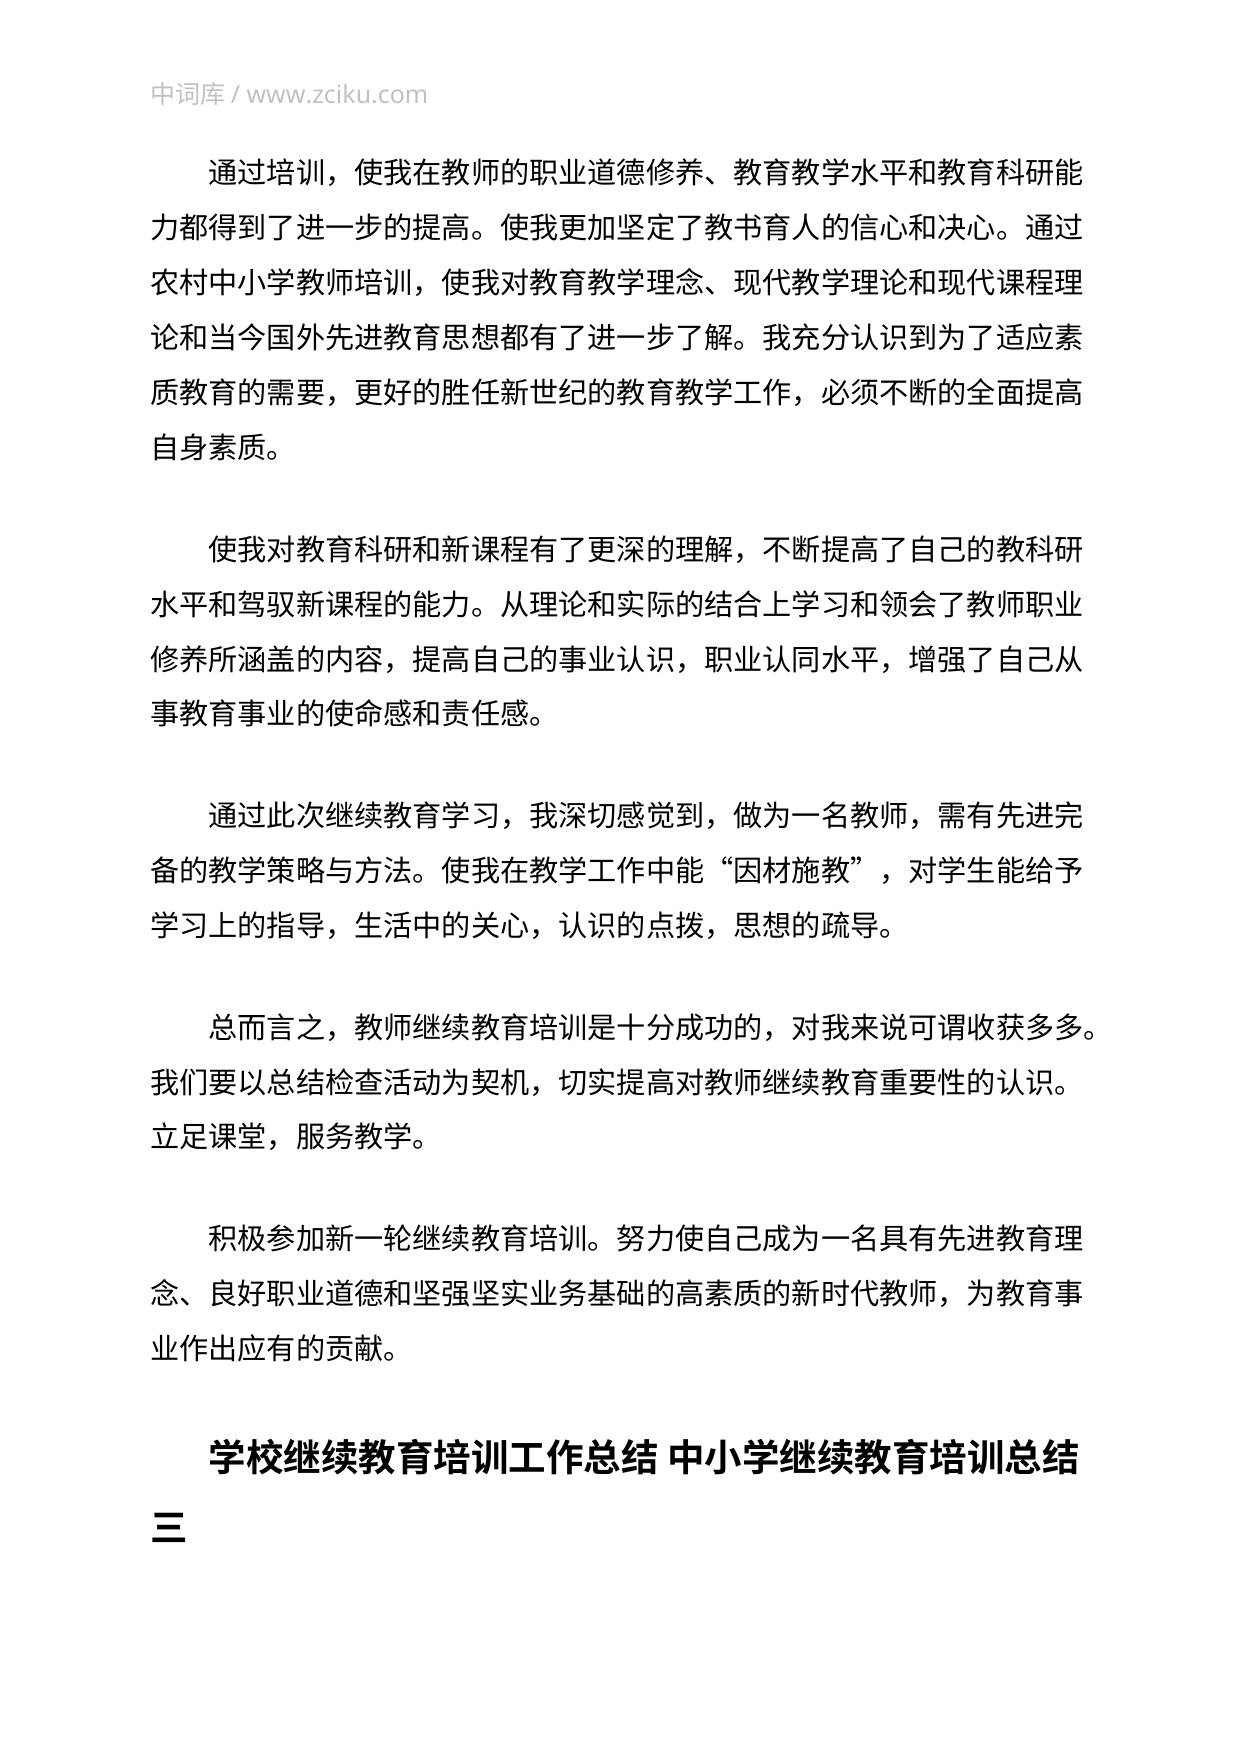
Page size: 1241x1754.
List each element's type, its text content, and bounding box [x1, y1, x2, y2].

text 总而言之，教师继续教育培训是十分成功的，对我来说可谓收获多多。我们要以总结检查活动为契机，切实提高对教师继续教育重要性的认识。立足课堂，服务教学。 [150, 1004, 1090, 1156]
text 使我对教育科研和新课程有了更深的理解，不断提高了自己的教科研水平和驾驭新课程的能力。从理论和实际的结合上学习和领会了教师职业修养所涵盖的内容，提高自己的事业认识，职业认同水平，增强了自己从事教育事业的使命感和责任感。 [150, 526, 1090, 733]
text 通过此次继续教育学习，我深切感觉到，做为一名教师，需有先进完备的教学策略与方法。使我在教学工作中能“因材施教”，对学生能给予学习上的指导，生活中的关心，认识的点拨，思想的疏导。 [150, 793, 1090, 945]
text 通过培训，使我在教师的职业道德修养、教育教学水平和教育科研能力都得到了进一步的提高。使我更加坚定了教书育人的信心和决心。通过农村中小学教师培训，使我对教育教学理念、现代教学理论和现代课程理论和当今国外先进教育思想都有了进一步了解。我充分认识到为了适应素质教育的需要，更好的胜任新世纪的教育教学工作，必须不断的全面提高自身素质。 [150, 150, 1090, 467]
text 学校继续教育培训工作总结 中小学继续教育培训总结三 [150, 1427, 1090, 1552]
text 积极参加新一轮继续教育培训。努力使自己成为一名具有先进教育理念、良好职业道德和坚强坚实业务基础的高素质的新时代教师，为教育事业作出应有的贡献。 [150, 1216, 1090, 1368]
